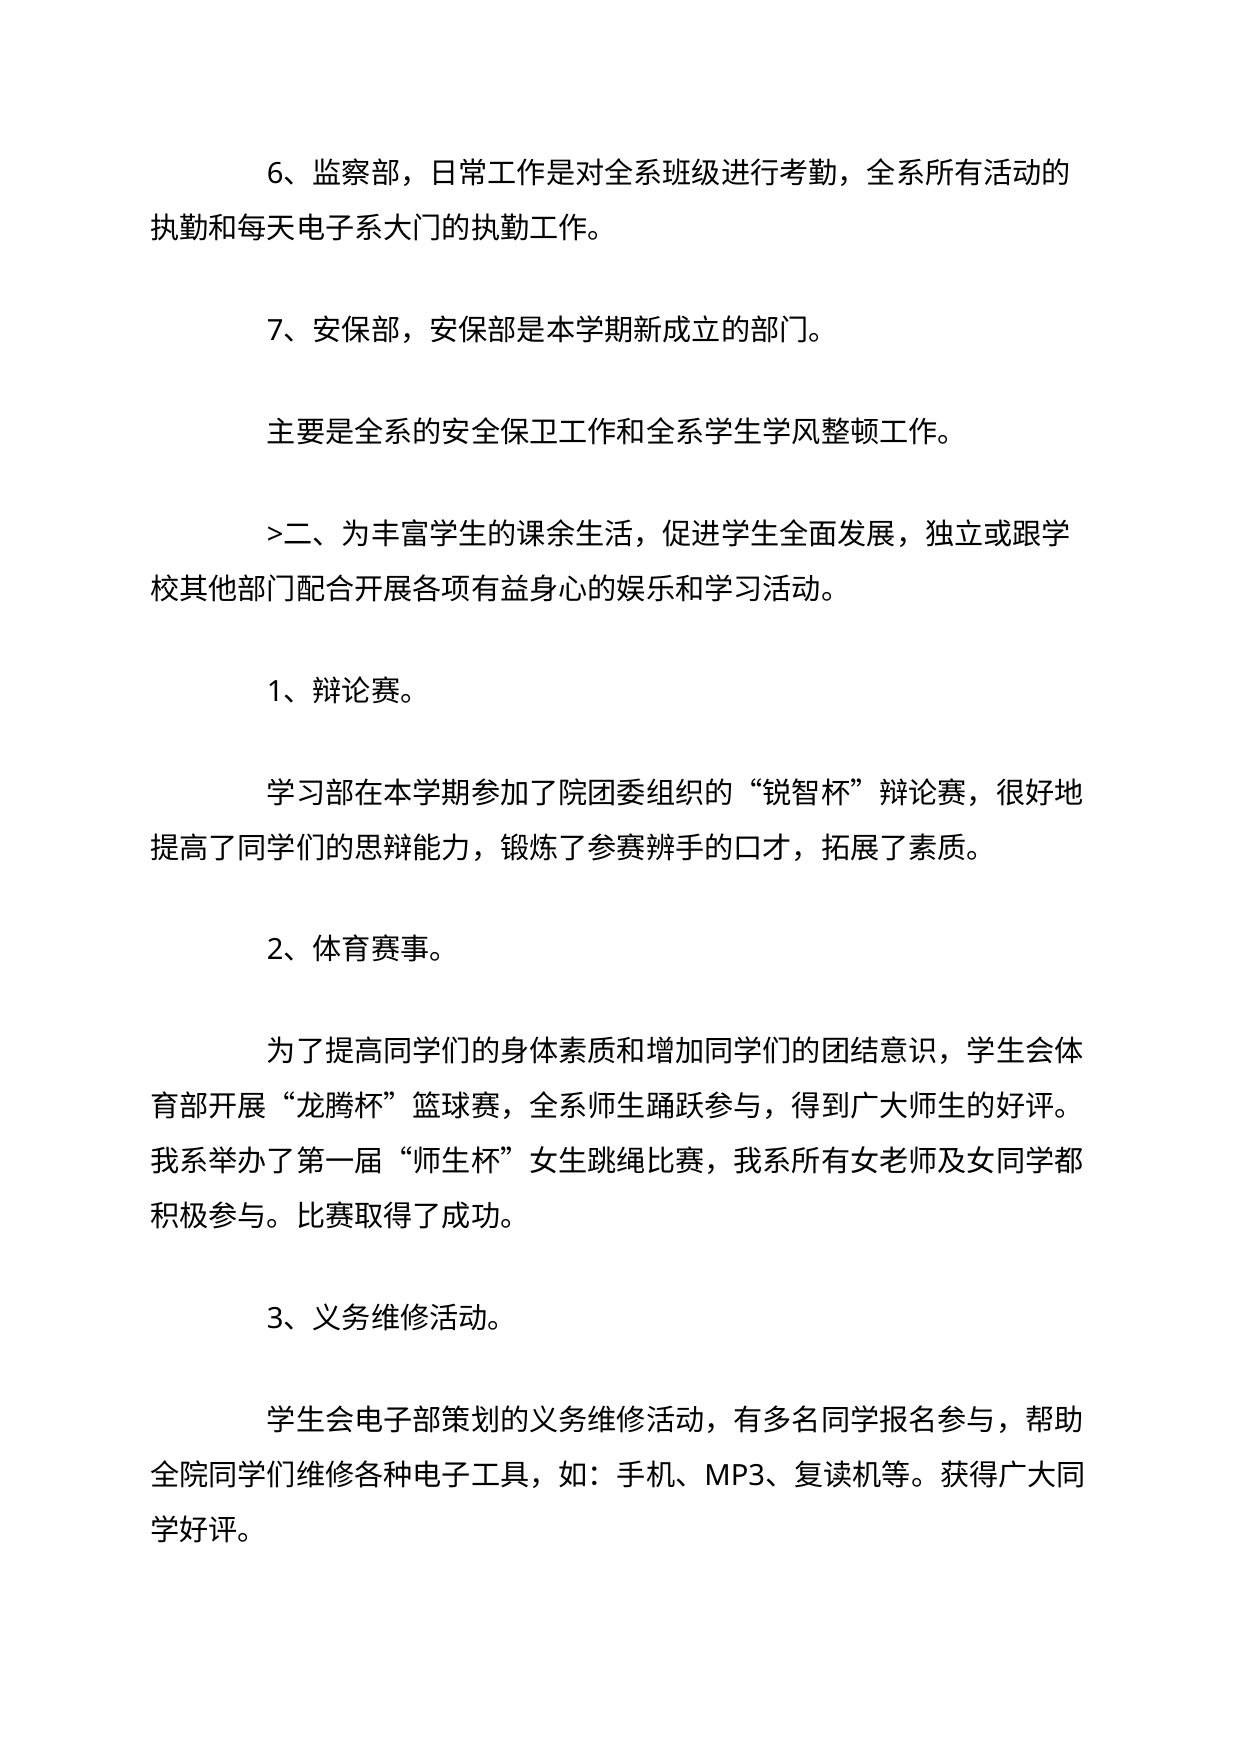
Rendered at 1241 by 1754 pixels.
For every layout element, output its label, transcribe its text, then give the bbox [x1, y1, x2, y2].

text 3、义务维修活动。 [150, 1294, 1090, 1337]
text >二、为丰富学生的课余生活，促进学生全面发展，独立或跟学校其他部门配合开展各项有益身心的娱乐和学习活动。 [150, 511, 1090, 608]
text 2、体育赛事。 [150, 926, 1090, 968]
text 学习部在本学期参加了院团委组织的“锐智杯”辩论赛，很好地提高了同学们的思辩能力，锻炼了参赛辨手的口才，拓展了素质。 [150, 769, 1090, 866]
text 6、监察部，日常工作是对全系班级进行考勤，全系所有活动的执勤和每天电子系大门的执勤工作。 [150, 150, 1090, 247]
text 主要是全系的安全保卫工作和全系学生学风整顿工作。 [150, 409, 1090, 451]
text 为了提高同学们的身体素质和增加同学们的团结意识，学生会体育部开展“龙腾杯”篮球赛，全系师生踊跃参与，得到广大师生的好评。我系举办了第一届“师生杯”女生跳绳比赛，我系所有女老师及女同学都积极参与。比赛取得了成功。 [150, 1028, 1090, 1235]
text 学生会电子部策划的义务维修活动，有多名同学报名参与，帮助全院同学们维修各种电子工具，如：手机、MP3、复读机等。获得广大同学好评。 [150, 1396, 1090, 1548]
text 7、安保部，安保部是本学期新成立的部门。 [150, 307, 1090, 349]
text 1、辩论赛。 [150, 667, 1090, 710]
